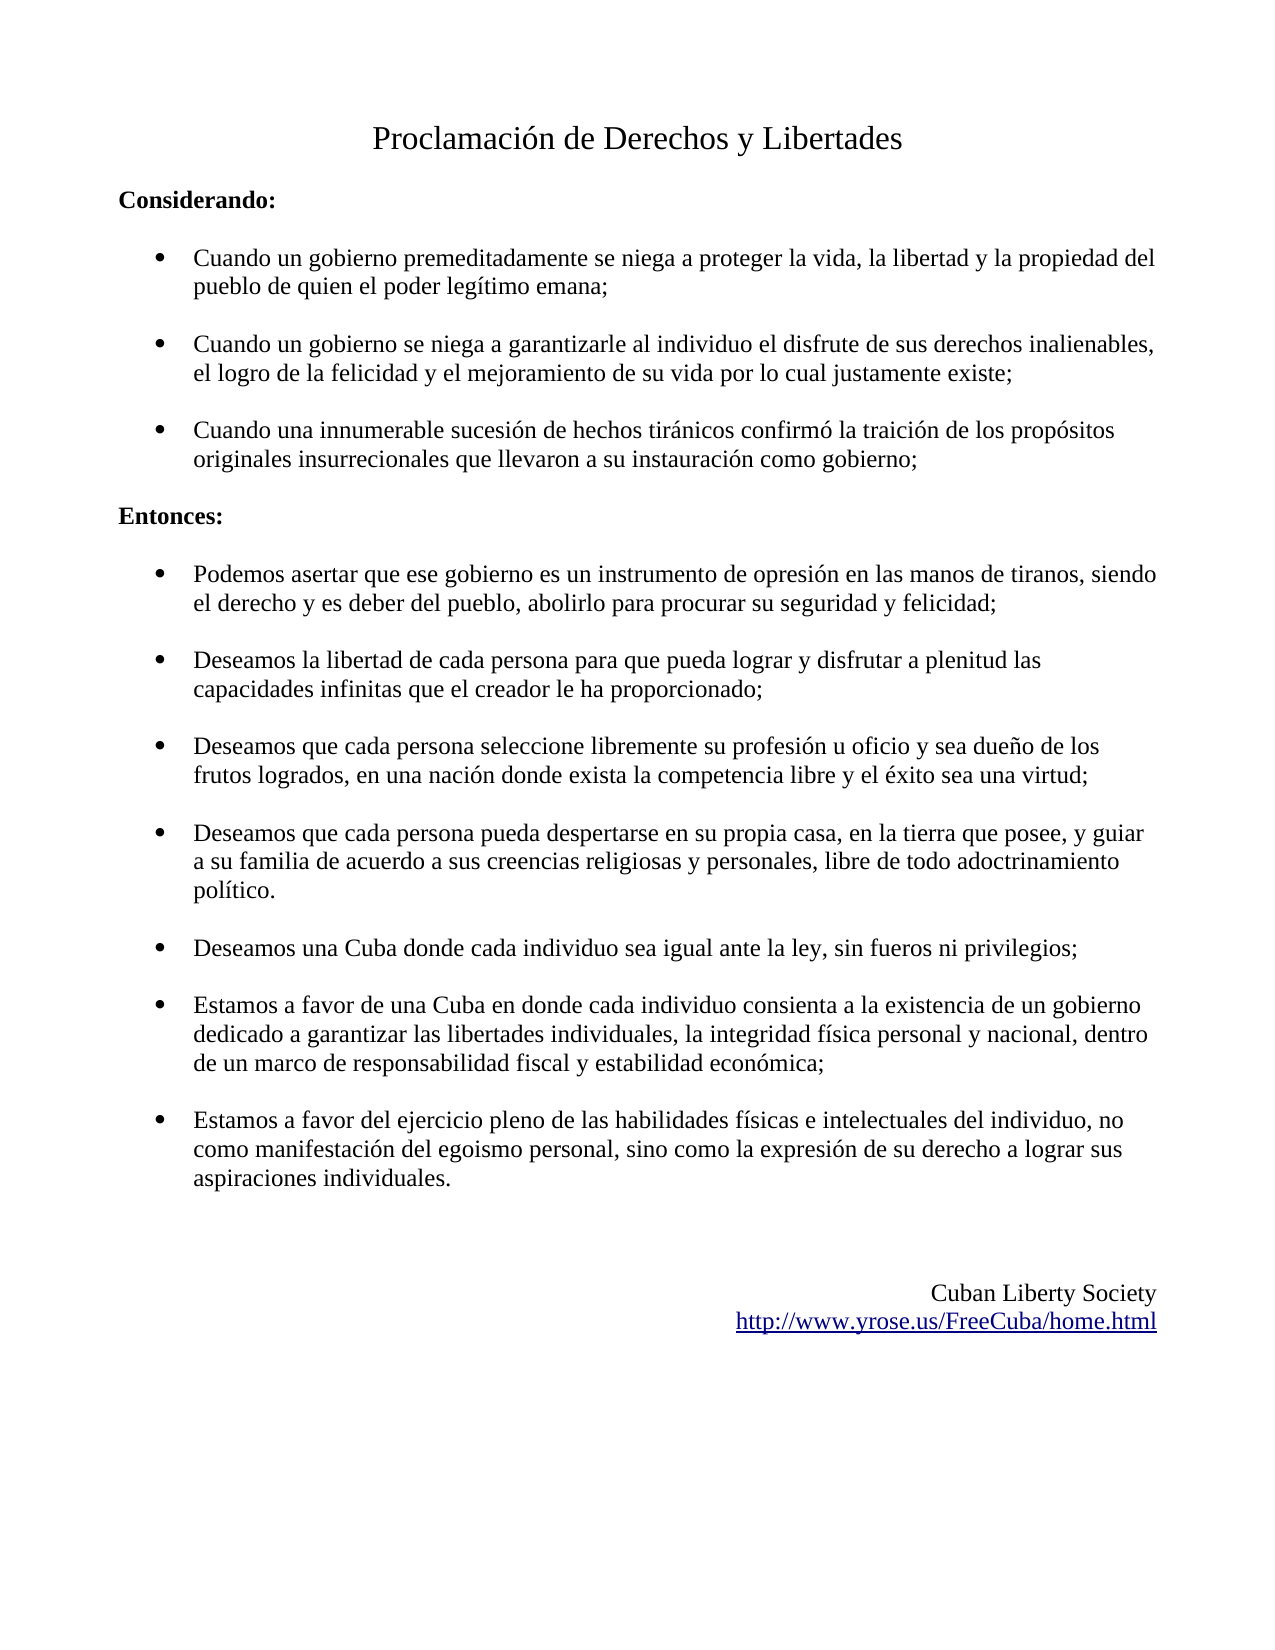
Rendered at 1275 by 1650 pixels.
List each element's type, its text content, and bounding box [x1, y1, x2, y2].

text Considerando: [118, 185, 1157, 214]
text http://www.yrose.us/FreeCuba/home.html [118, 1306, 1157, 1335]
list Deseamos que cada persona pueda despertarse en su propia casa, en la tierra que posee, y guiar a su familia de acuerdo a sus creencias religiosas y personales, libre de todo adoctrinamiento político. [156, 818, 1157, 904]
list Cuando un gobierno premeditadamente se niega a proteger la vida, la libertad y la propiedad del pueblo de quien el poder legítimo emana; [156, 243, 1157, 300]
text Proclamación de Derechos y Libertades [118, 118, 1157, 156]
list Estamos a favor del ejercicio pleno de las habilidades físicas e intelectuales del individuo, no como manifestación del egoismo personal, sino como la expresión de su derecho a lograr sus aspiraciones individuales. [156, 1105, 1157, 1191]
list Cuando una innumerable sucesión de hechos tiránicos confirmó la traición de los propósitos originales insurrecionales que llevaron a su instauración como gobierno; [156, 415, 1157, 473]
list Estamos a favor de una Cuba en donde cada individuo consienta a la existencia de un gobierno dedicado a garantizar las libertades individuales, la integridad física personal y nacional, dentro de un marco de responsabilidad fiscal y estabilidad económica; [156, 990, 1157, 1076]
list Deseamos la libertad de cada persona para que pueda lograr y disfrutar a plenitud las capacidades infinitas que el creador le ha proporcionado; [156, 645, 1157, 703]
list Cuando un gobierno se niega a garantizarle al individuo el disfrute de sus derechos inalienables, el logro de la felicidad y el mejoramiento de su vida por lo cual justamente existe; [156, 329, 1157, 386]
list Podemos asertar que ese gobierno es un instrumento de opresión en las manos de tiranos, siendo el derecho y es deber del pueblo, abolirlo para procurar su seguridad y felicidad; [156, 559, 1157, 616]
list Deseamos que cada persona seleccione libremente su profesión u oficio y sea dueño de los frutos logrados, en una nación donde exista la competencia libre y el éxito sea una virtud; [156, 731, 1157, 789]
text Entonces: [118, 501, 1157, 530]
text Cuban Liberty Society [118, 1278, 1157, 1306]
list Deseamos una Cuba donde cada individuo sea igual ante la ley, sin fueros ni privilegios; [156, 933, 1157, 961]
